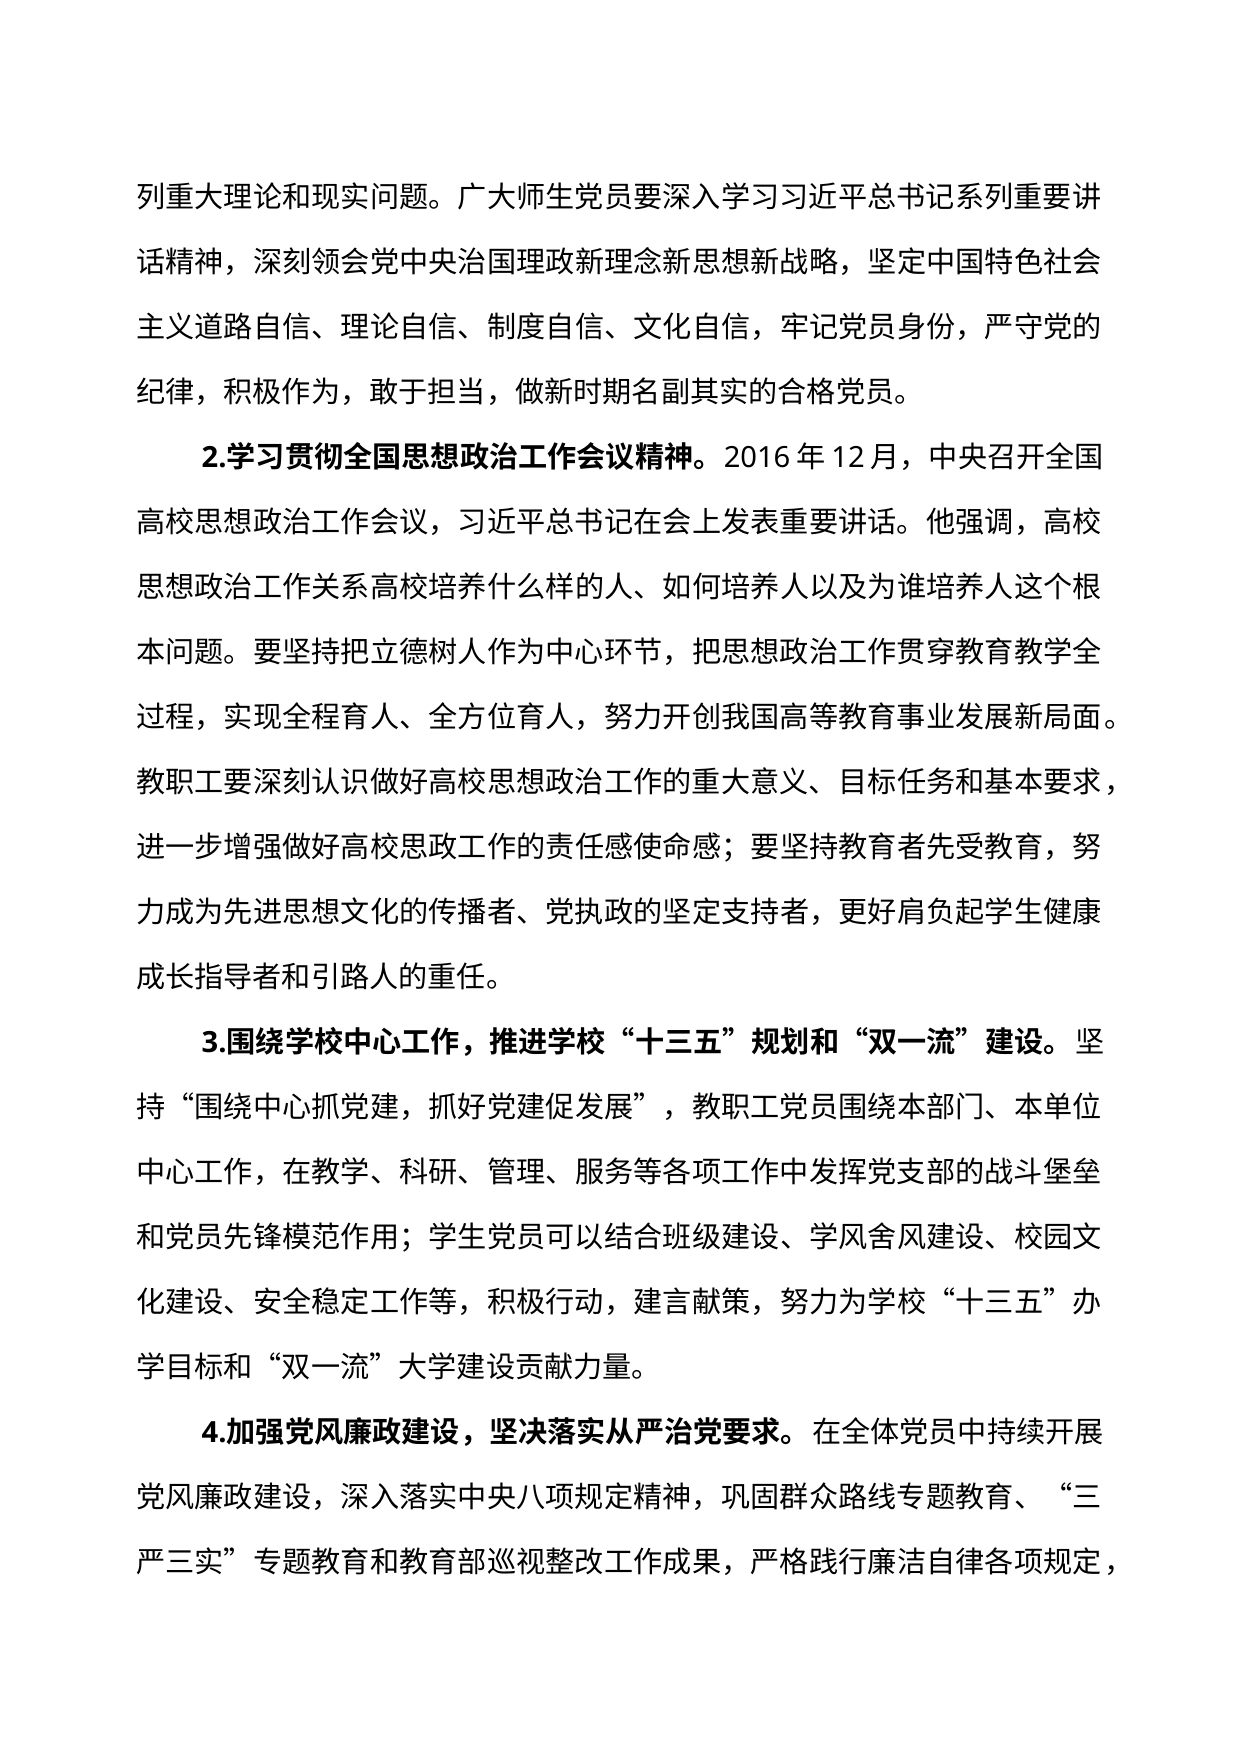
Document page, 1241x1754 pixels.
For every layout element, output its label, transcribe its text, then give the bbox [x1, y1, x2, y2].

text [136, 162, 1104, 422]
text 3.围绕学校中心工作，推进学校“十三五”规划和“双一流”建设。坚持“围绕中心抓党建，抓好党建促发展”，教职工党员围绕本部门、本单位中心工作，在教学、科研、管理、服务等各项工作中发挥党支部的战斗堡垒和党员先锋模范作用；学生党员可以结合班级建设、学风舍风建设、校园文化建设、安全稳定工作等，积极行动，建言献策，努力为学校“十三五”办学目标和“双一流”大学建设贡献力量。 [136, 1007, 1104, 1397]
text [136, 1397, 1104, 1592]
text 2.学习贯彻全国思想政治工作会议精神。2016年12月，中央召开全国高校思想政治工作会议，习近平总书记在会上发表重要讲话。他强调，高校思想政治工作关系高校培养什么样的人、如何培养人以及为谁培养人这个根本问题。要坚持把立德树人作为中心环节，把思想政治工作贯穿教育教学全过程，实现全程育人、全方位育人，努力开创我国高等教育事业发展新局面。教职工要深刻认识做好高校思想政治工作的重大意义、目标任务和基本要求，进一步增强做好高校思政工作的责任感使命感；要坚持教育者先受教育，努力成为先进思想文化的传播者、党执政的坚定支持者，更好肩负起学生健康成长指导者和引路人的重任。 [136, 422, 1104, 1007]
